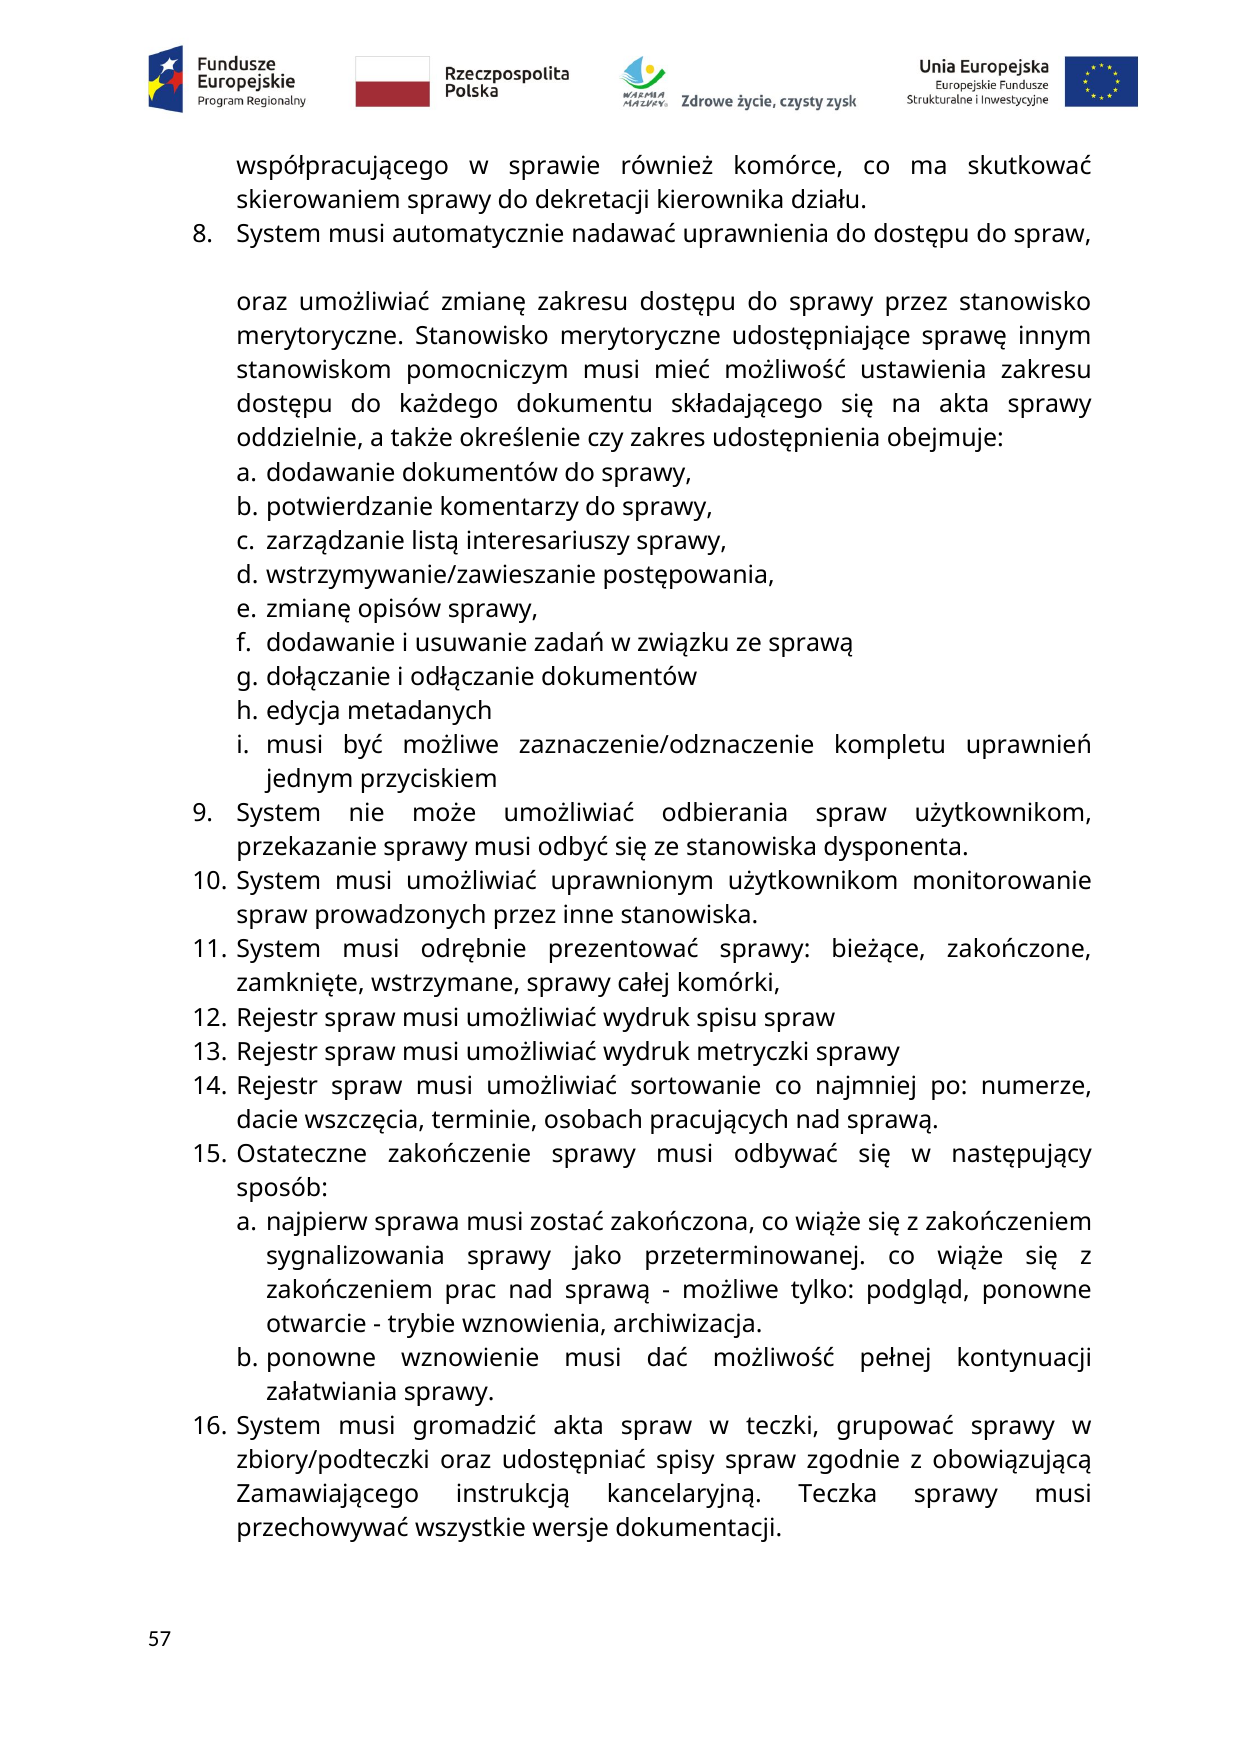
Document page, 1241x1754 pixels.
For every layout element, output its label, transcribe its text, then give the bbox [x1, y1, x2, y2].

list System musi gromadzić akta spraw w teczki, grupować sprawy w zbiory/podteczki oraz udostępniać spisy spraw zgodnie z obowiązującą Zamawiającego instrukcją kancelaryjną. Teczka sprawy musi przechowywać wszystkie wersje dokumentacji. [192, 1408, 1093, 1544]
list dołączanie i odłączanie dokumentów [236, 658, 1093, 693]
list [192, 148, 1093, 216]
list System nie może umożliwiać odbierania spraw użytkownikom, przekazanie sprawy musi odbyć się ze stanowiska dysponenta. [192, 795, 1093, 863]
list dodawanie dokumentów do sprawy, [236, 454, 1093, 488]
list edycja metadanych [236, 693, 1093, 727]
list potwierdzanie komentarzy do sprawy, [236, 488, 1093, 522]
list System musi odrębnie prezentować sprawy: bieżące, zakończone, zamknięte, wstrzymane, sprawy całej komórki, [192, 931, 1093, 999]
list ponowne wznowienie musi dać możliwość pełnej kontynuacji załatwiania sprawy. [236, 1340, 1093, 1408]
list zmianę opisów sprawy, [236, 590, 1093, 624]
list dodawanie i usuwanie zadań w związku ze sprawą [236, 624, 1093, 658]
list Rejestr spraw musi umożliwiać sortowanie co najmniej po: numerze, dacie wszczęcia, terminie, osobach pracujących nad sprawą. [192, 1067, 1093, 1135]
list najpierw sprawa musi zostać zakończona, co wiąże się z zakończeniem sygnalizowania sprawy jako przeterminowanej. co wiąże się z zakończeniem prac nad sprawą - możliwe tylko: podgląd, ponowne otwarcie - trybie wznowienia, archiwizacja. [236, 1203, 1093, 1340]
list wstrzymywanie/zawieszanie postępowania, [236, 556, 1093, 590]
list musi być możliwe zaznaczenie/odznaczenie kompletu uprawnień jednym przyciskiem [236, 727, 1093, 795]
list Rejestr spraw musi umożliwiać wydruk metryczki sprawy [192, 1033, 1093, 1067]
picture [126, 29, 1154, 127]
list Ostateczne zakończenie sprawy musi odbywać się w następujący sposób: [192, 1135, 1093, 1203]
list zarządzanie listą interesariuszy sprawy, [236, 522, 1093, 556]
list System musi umożliwiać uprawnionym użytkownikom monitorowanie spraw prowadzonych przez inne stanowiska. [192, 863, 1093, 931]
list Rejestr spraw musi umożliwiać wydruk spisu spraw [192, 999, 1093, 1033]
list System musi automatycznie nadawać uprawnienia do dostępu do spraw, oraz umożliwiać zmianę zakresu dostępu do sprawy przez stanowisko merytoryczne. Stanowisko merytoryczne udostępniające sprawę innym stanowiskom pomocniczym musi mieć możliwość ustawienia zakresu dostępu do każdego dokumentu składającego się na akta sprawy oddzielnie, a także określenie czy zakres udostępnienia obejmuje: [192, 216, 1093, 454]
